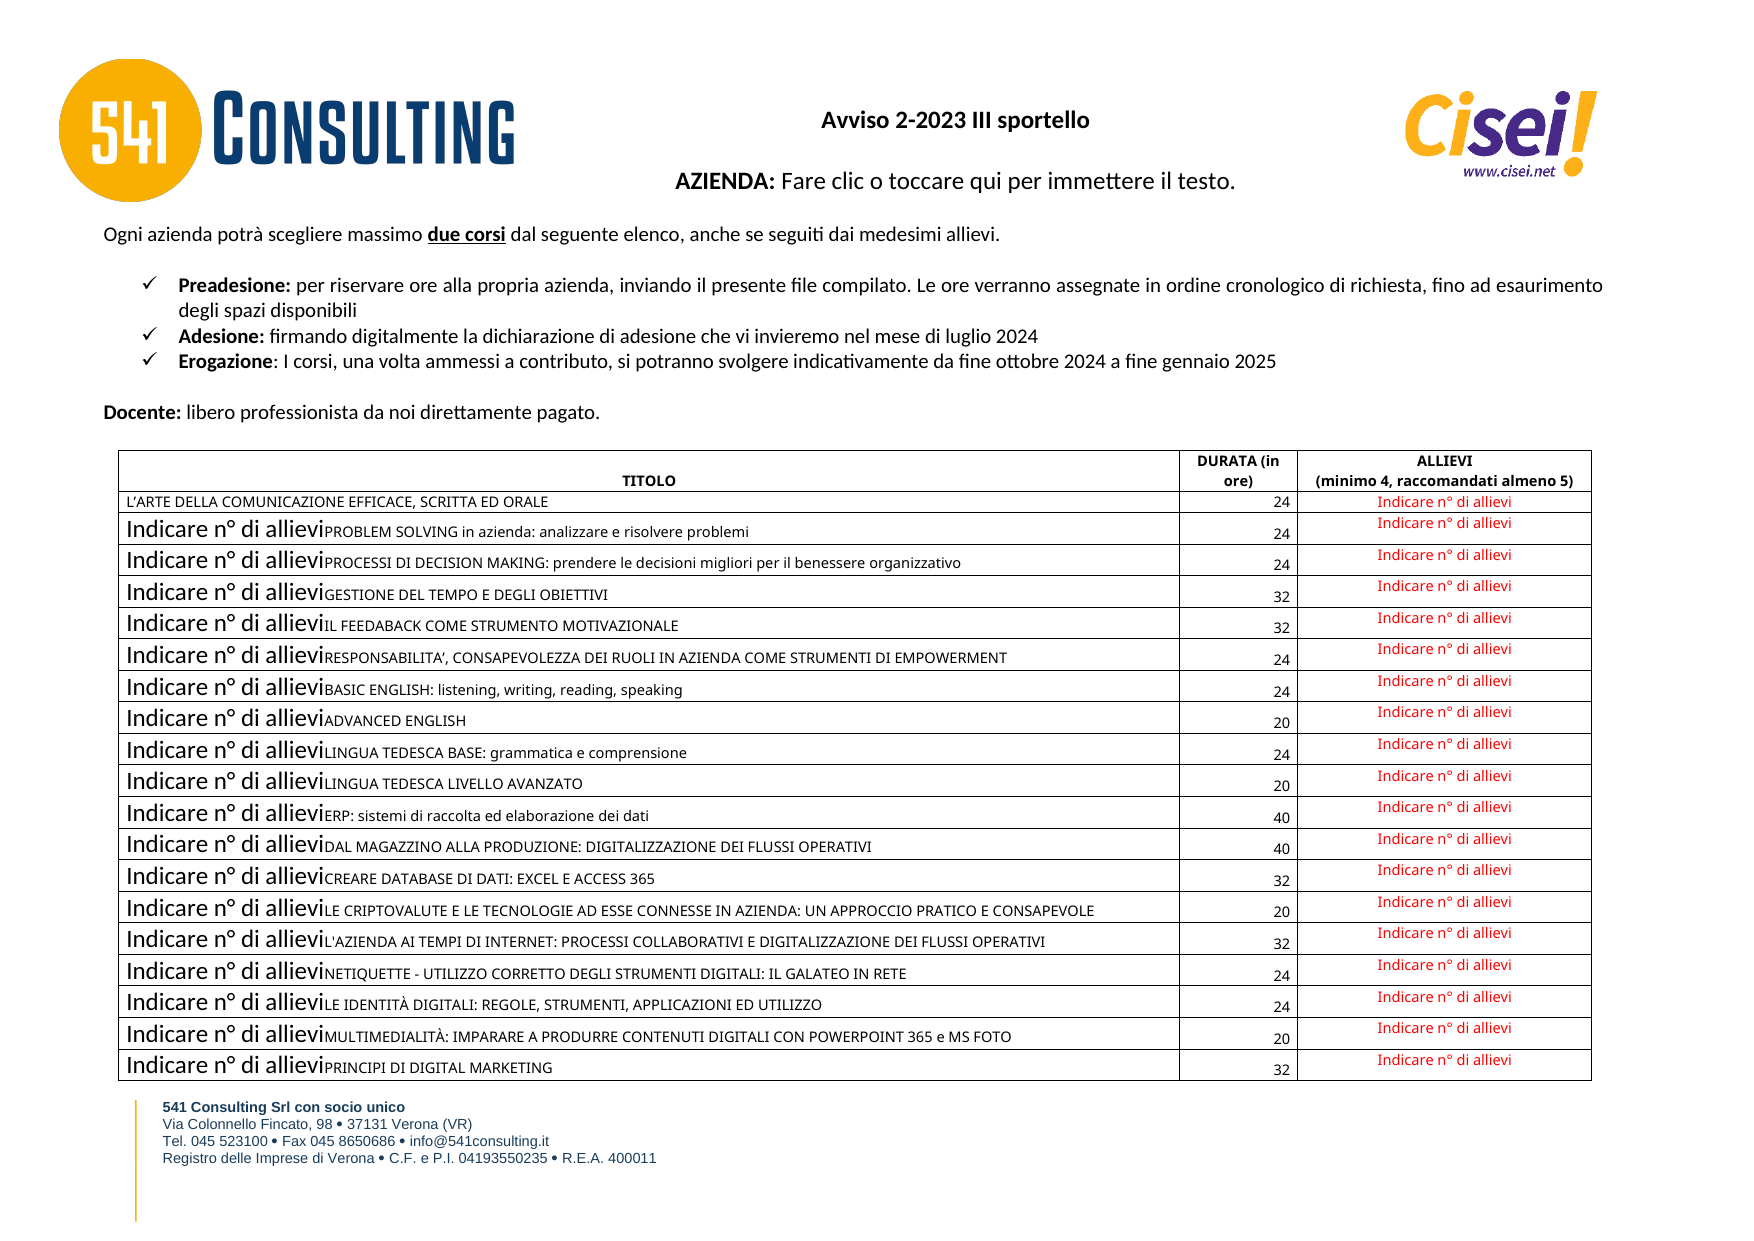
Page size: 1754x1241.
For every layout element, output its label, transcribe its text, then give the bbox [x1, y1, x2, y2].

table_cell NETIQUETTE - UTILIZZO CORRETTO DEGLI STRUMENTI DIGITALI: IL GALATEO IN RETE [119, 955, 1179, 985]
table_cell 24 [1180, 492, 1297, 512]
table_header TITOLO [119, 451, 1179, 491]
table_cell RESPONSABILITA’, CONSAPEVOLEZZA DEI RUOLI IN AZIENDA COME STRUMENTI DI EMPOWERMENT [119, 639, 1179, 670]
table_cell PROBLEM SOLVING in azienda: analizzare e risolvere problemi [119, 513, 1179, 543]
table_cell LINGUA TEDESCA LIVELLO AVANZATO [119, 765, 1179, 796]
table_cell CREARE DATABASE DI DATI: EXCEL E ACCESS 365 [119, 860, 1179, 891]
table_cell 32 [1180, 608, 1297, 638]
list Erogazione: I corsi, una volta ammessi a contributo, si potranno svolgere indicativamente da fine ottobre 2024 a fine gennaio 2025 [141, 348, 1606, 374]
table_cell PRINCIPI DI DIGITAL MARKETING [119, 1050, 1179, 1080]
table_cell DAL MAGAZZINO ALLA PRODUZIONE: DIGITALIZZAZIONE DEI FLUSSI OPERATIVI [119, 829, 1179, 859]
table_cell 32 [1180, 860, 1297, 891]
table_cell LE IDENTITÀ DIGITALI: REGOLE, STRUMENTI, APPLICAZIONI ED UTILIZZO [119, 986, 1179, 1017]
list Preadesione: per riservare ore alla propria azienda, inviando il presente file compilato. Le ore verranno assegnate in ordine cronologico di richiesta, fino ad esaurimento degli spazi disponibili [141, 272, 1606, 323]
table_cell 24 [1180, 545, 1297, 575]
table_cell 20 [1180, 1018, 1297, 1048]
list Adesione: firmando digitalmente la dichiarazione di adesione che vi invieremo nel mese di luglio 2024 [141, 323, 1606, 348]
table_cell 24 [1180, 671, 1297, 701]
table_header ALLIEVI (minimo 4, raccomandati almeno 5) [1298, 451, 1591, 491]
table_cell 24 [1180, 639, 1297, 670]
table_cell 32 [1180, 1050, 1297, 1080]
table_cell LINGUA TEDESCA BASE: grammatica e comprensione [119, 734, 1179, 764]
table_cell ADVANCED ENGLISH [119, 702, 1179, 733]
table_cell 32 [1180, 576, 1297, 607]
table_cell 24 [1180, 955, 1297, 985]
table_cell LE CRIPTOVALUTE E LE TECNOLOGIE AD ESSE CONNESSE IN AZIENDA: UN APPROCCIO PRATICO E CONSAPEVOLE [119, 892, 1179, 922]
table_cell PROCESSI DI DECISION MAKING: prendere le decisioni migliori per il benessere organizzativo [119, 545, 1179, 575]
text AZIENDA: [118, 165, 1606, 196]
picture [1397, 76, 1605, 185]
table_cell 20 [1180, 702, 1297, 733]
picture [59, 59, 514, 202]
table_cell 24 [1180, 734, 1297, 764]
table_cell MULTIMEDIALITÀ: IMPARARE A PRODURRE CONTENUTI DIGITALI CON POWERPOINT 365 e MS FOTO [119, 1018, 1179, 1048]
table_cell 40 [1180, 797, 1297, 827]
text Docente: libero professionista da noi direttamente pagato. [103, 399, 1606, 425]
table_cell GESTIONE DEL TEMPO E DEGLI OBIETTIVI [119, 576, 1179, 607]
table_cell 20 [1180, 892, 1297, 922]
table_cell 40 [1180, 829, 1297, 859]
text Avviso 2-2023 III sportello [103, 104, 1397, 135]
table_cell 20 [1180, 765, 1297, 796]
table_cell 24 [1180, 986, 1297, 1017]
table_cell ERP: sistemi di raccolta ed elaborazione dei dati [119, 797, 1179, 827]
table_cell L'AZIENDA AI TEMPI DI INTERNET: PROCESSI COLLABORATIVI E DIGITALIZZAZIONE DEI FLUSSI OPERATIVI [119, 923, 1179, 954]
table_cell IL FEEDABACK COME STRUMENTO MOTIVAZIONALE [119, 608, 1179, 638]
text Ogni azienda potrà scegliere massimo due corsi dal seguente elenco, anche se seguiti dai medesimi allievi. [103, 221, 1606, 247]
table_header DURATA (in ore) [1180, 451, 1297, 491]
table_cell BASIC ENGLISH: listening, writing, reading, speaking [119, 671, 1179, 701]
table_cell 32 [1180, 923, 1297, 954]
table_cell L’ARTE DELLA COMUNICAZIONE EFFICACE, SCRITTA ED ORALE [119, 492, 1179, 512]
table_cell 24 [1180, 513, 1297, 543]
